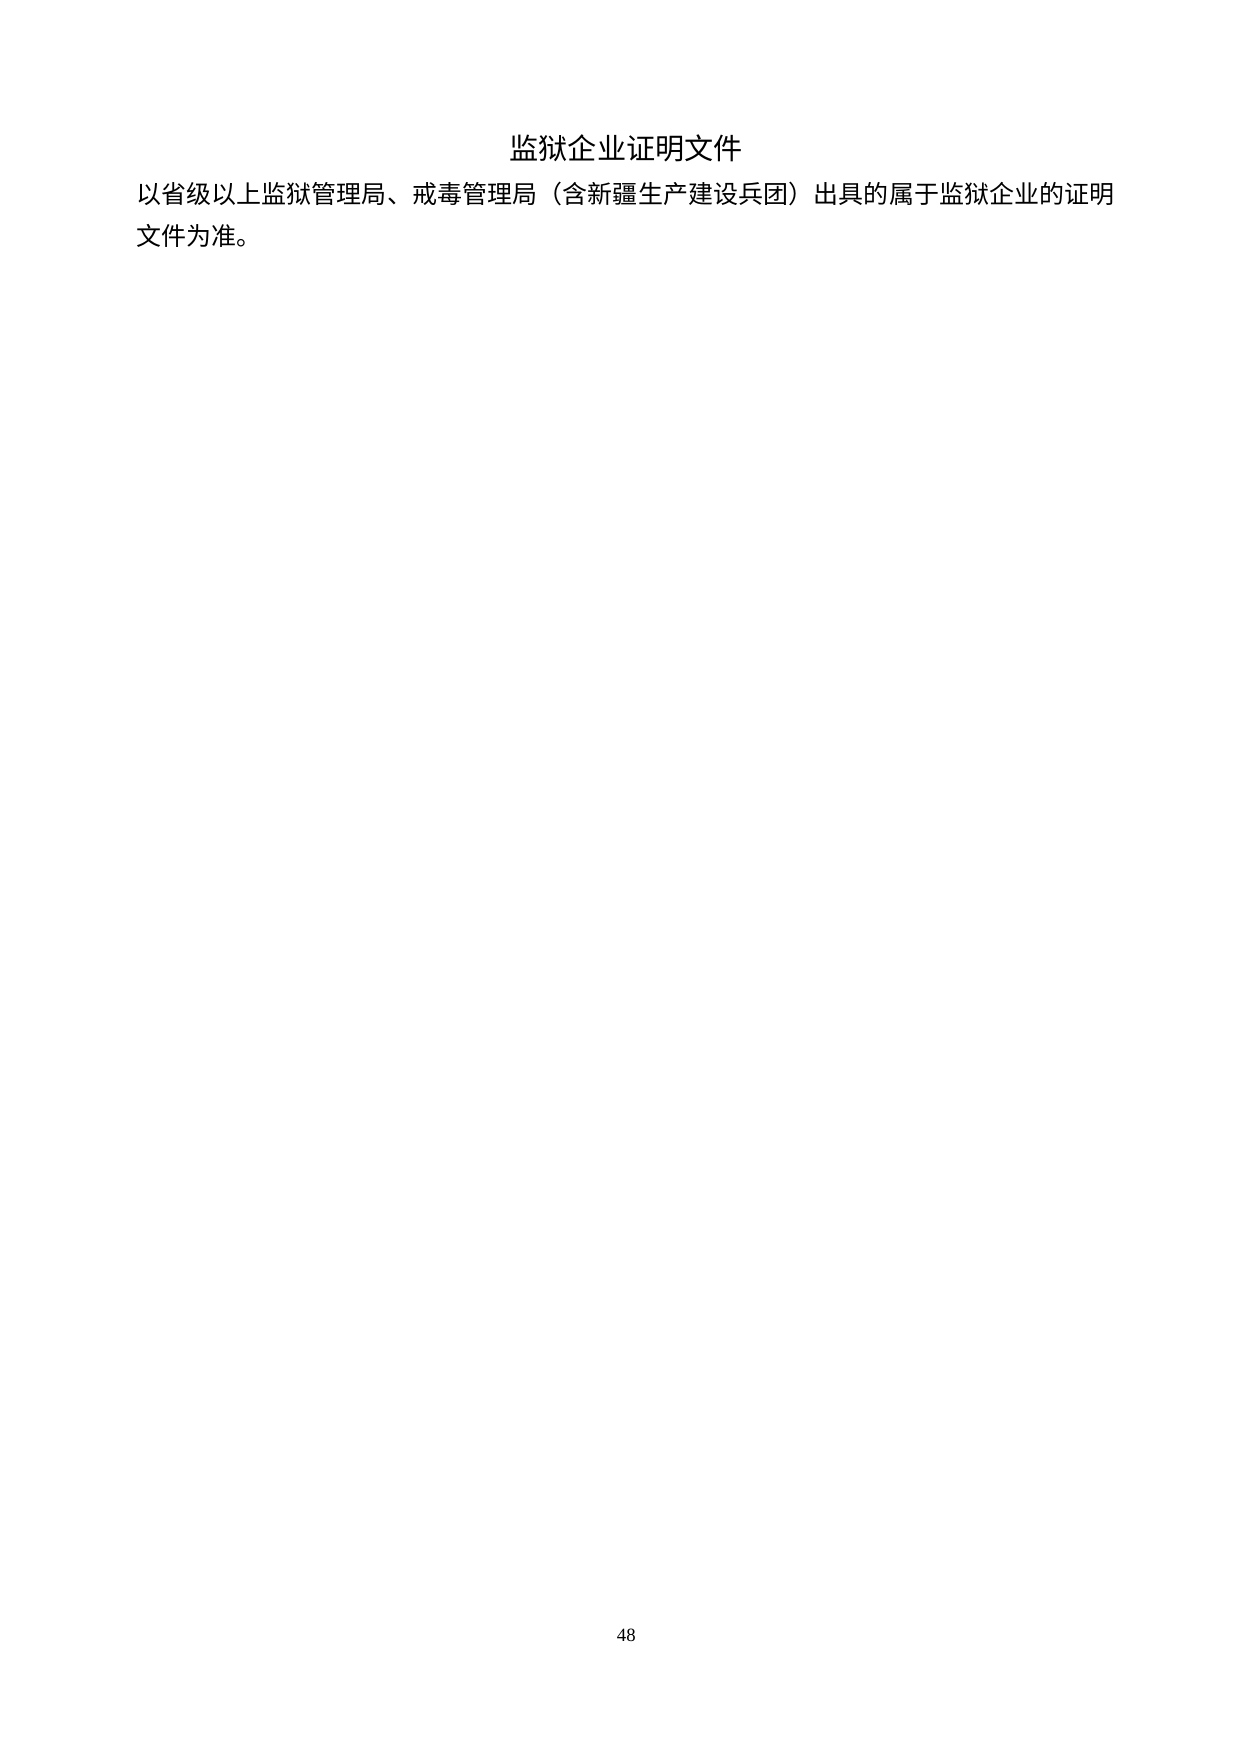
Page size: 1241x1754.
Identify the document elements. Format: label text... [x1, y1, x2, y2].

text 监狱企业证明文件 [136, 118, 1116, 170]
text 以省级以上监狱管理局、戒毒管理局（含新疆生产建设兵团）出具的属于监狱企业的证明文件为准。 [136, 170, 1116, 253]
